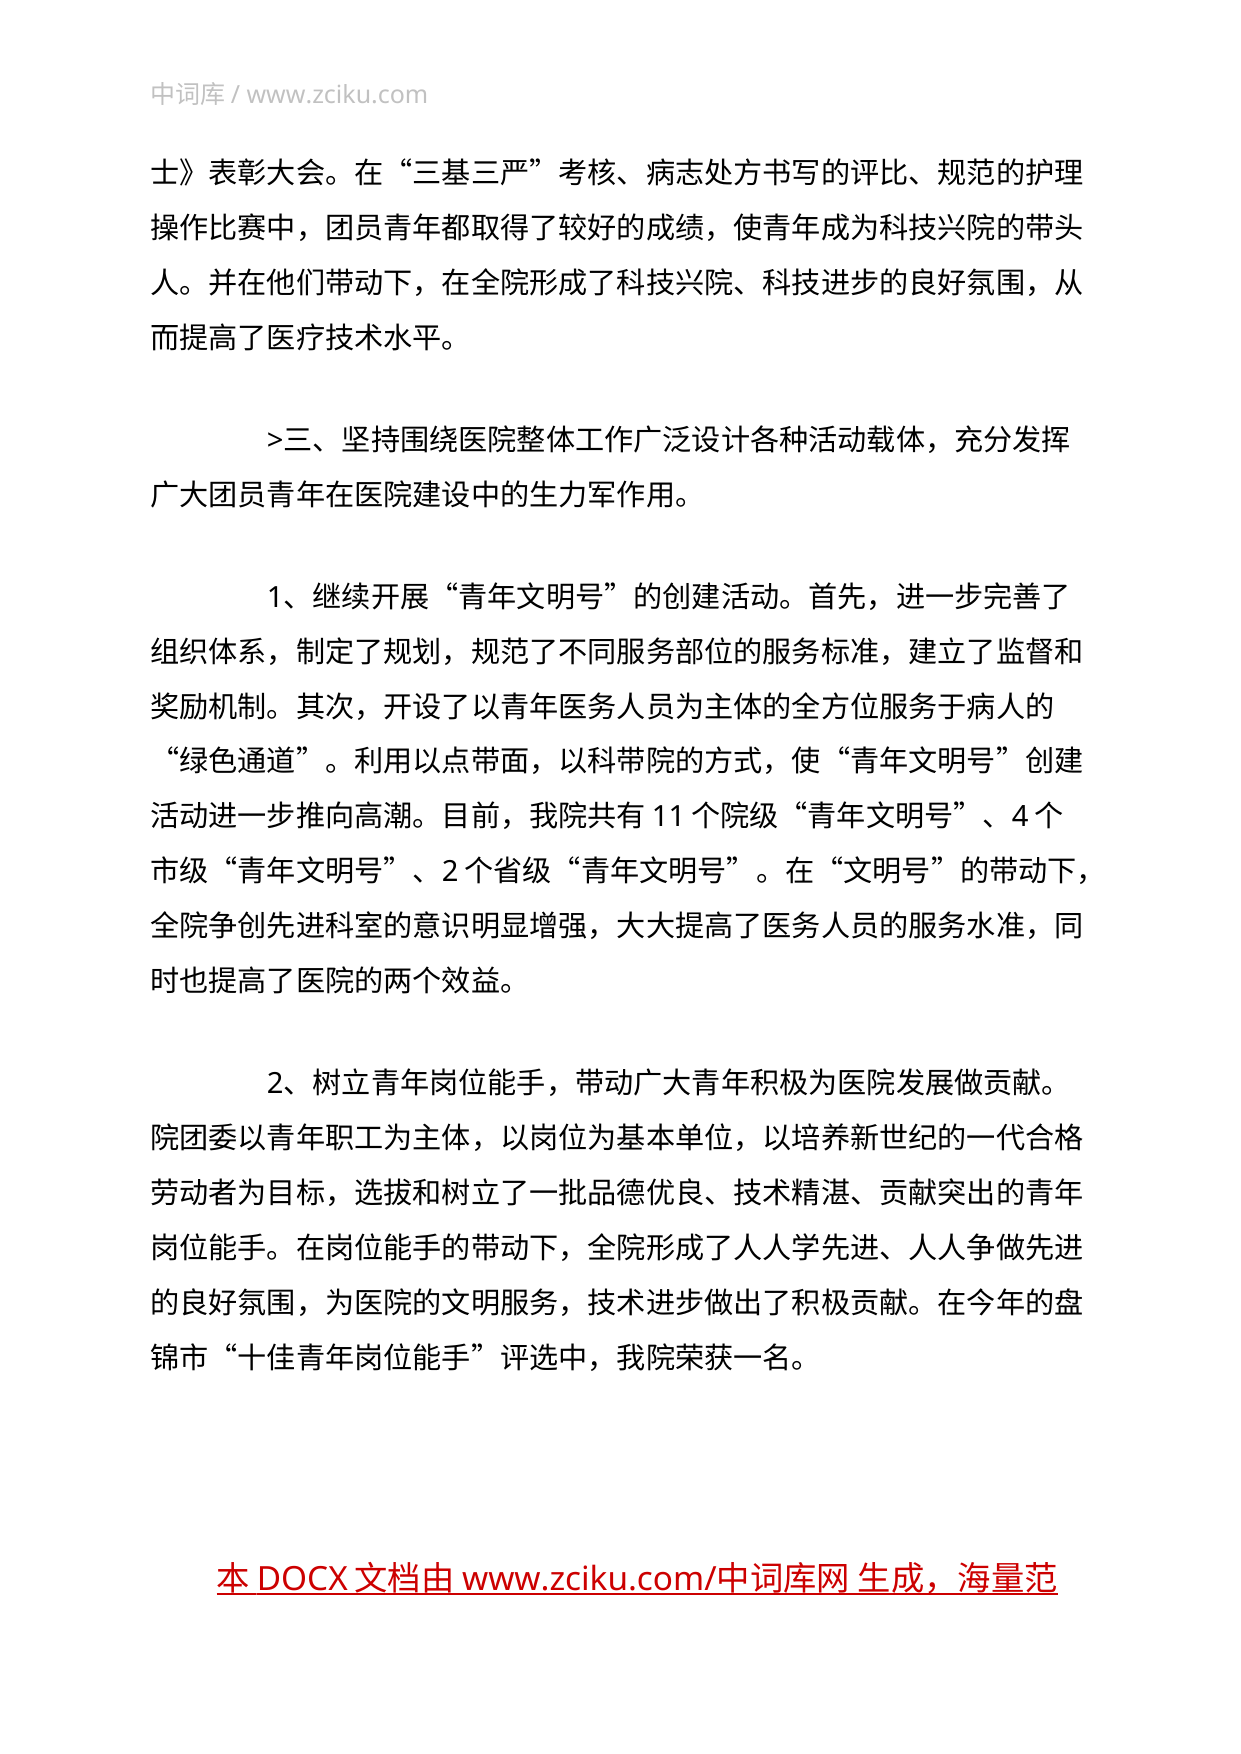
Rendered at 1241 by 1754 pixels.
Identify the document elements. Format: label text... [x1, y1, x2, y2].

text 1、继续开展“青年文明号”的创建活动。首先，进一步完善了组织体系，制定了规划，规范了不同服务部位的服务标准，建立了监督和奖励机制。其次，开设了以青年医务人员为主体的全方位服务于病人的“绿色通道”。利用以点带面，以科带院的方式，使“青年文明号”创建活动进一步推向高潮。目前，我院共有11个院级“青年文明号”、4个市级“青年文明号”、2个省级“青年文明号”。在“文明号”的带动下，全院争创先进科室的意识明显增强，大大提高了医务人员的服务水准，同时也提高了医院的两个效益。 [150, 573, 1090, 1000]
text 2、树立青年岗位能手，带动广大青年积极为医院发展做贡献。院团委以青年职工为主体，以岗位为基本单位，以培养新世纪的一代合格劳动者为目标，选拔和树立了一批品德优良、技术精湛、贡献突出的青年岗位能手。在岗位能手的带动下，全院形成了人人学先进、人人争做先进的良好氛围，为医院的文明服务，技术进步做出了积极贡献。在今年的盘锦市“十佳青年岗位能手”评选中，我院荣获一名。 [150, 1059, 1090, 1376]
text >三、坚持围绕医院整体工作广泛设计各种活动载体，充分发挥广大团员青年在医院建设中的生力军作用。 [150, 416, 1090, 514]
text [150, 150, 1090, 357]
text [150, 1551, 1090, 1600]
